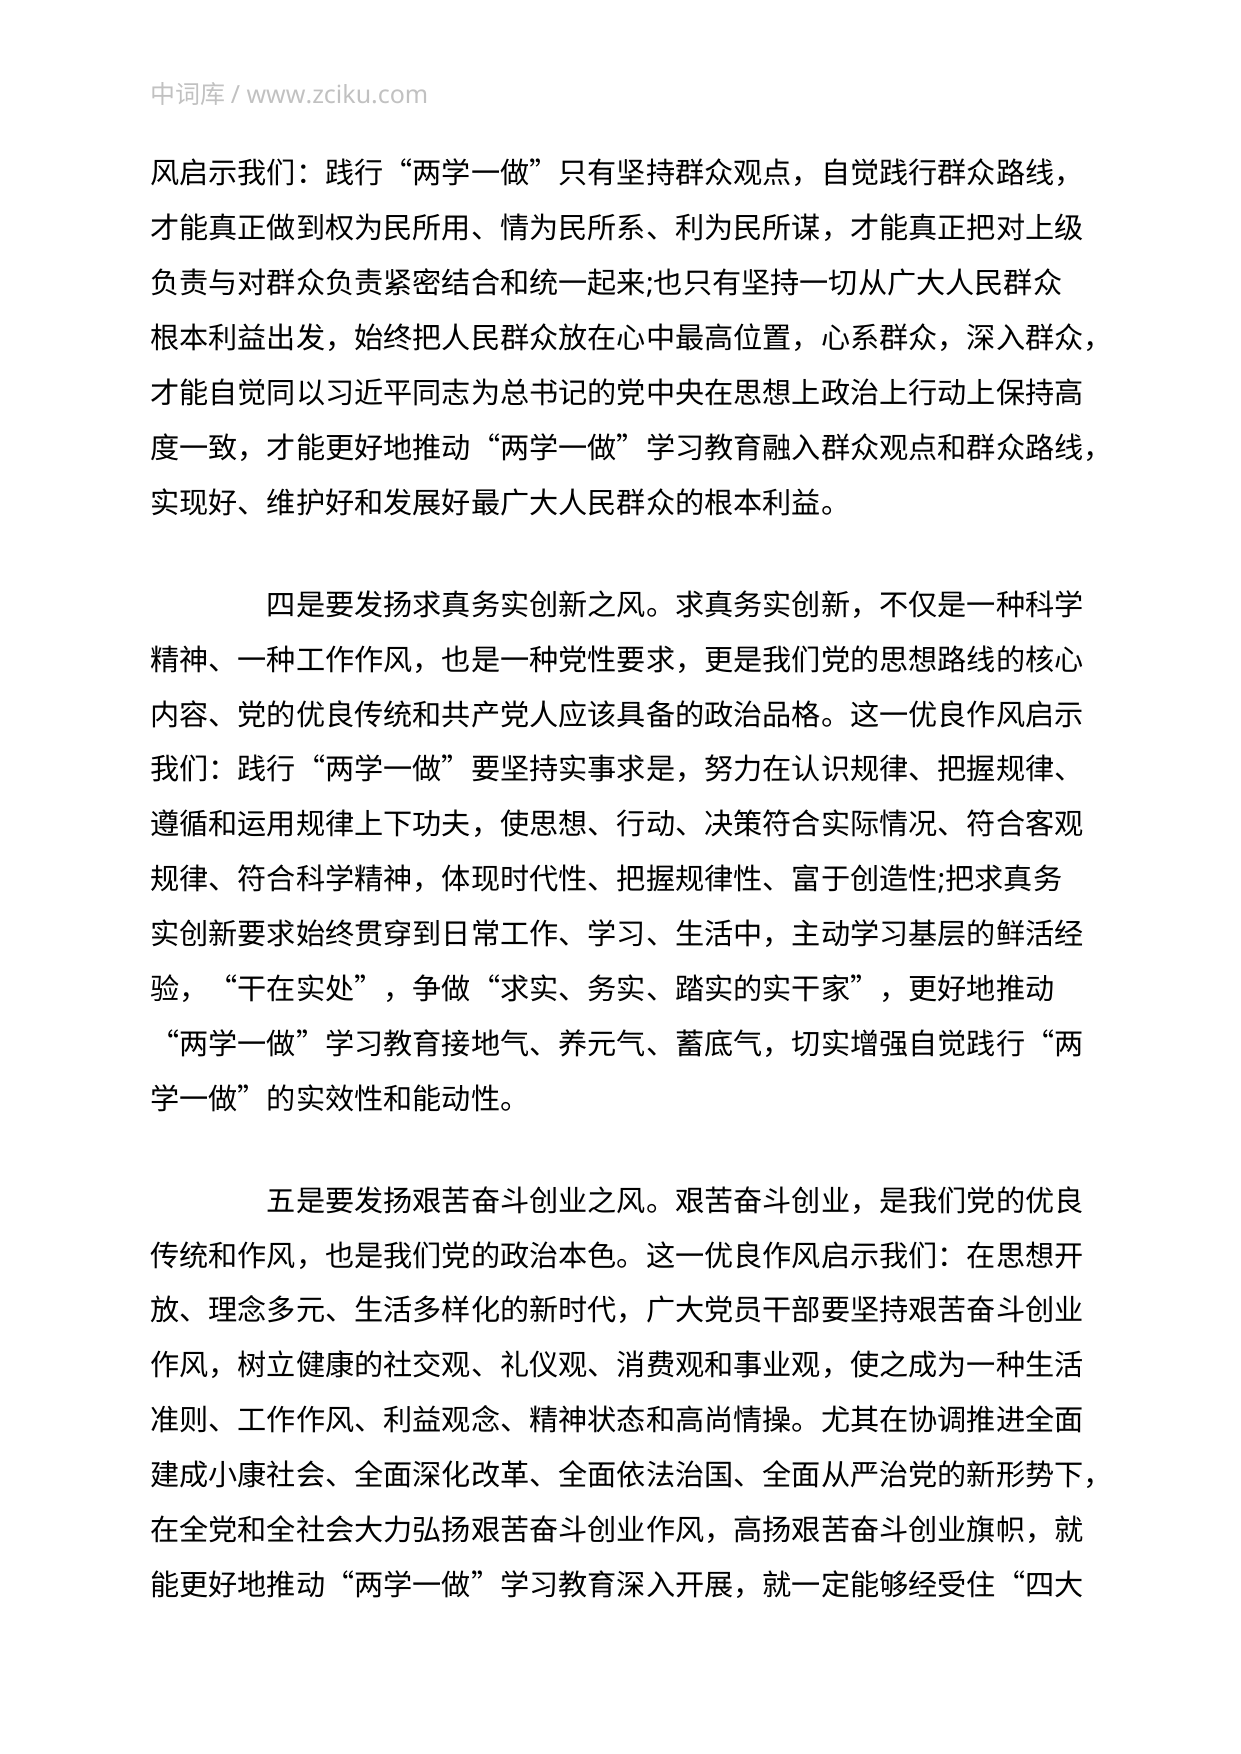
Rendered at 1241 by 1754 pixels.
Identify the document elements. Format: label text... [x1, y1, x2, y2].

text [150, 150, 1090, 522]
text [150, 1177, 1090, 1604]
text 四是要发扬求真务实创新之风。求真务实创新，不仅是一种科学精神、一种工作作风，也是一种党性要求，更是我们党的思想路线的核心内容、党的优良传统和共产党人应该具备的政治品格。这一优良作风启示我们：践行“两学一做”要坚持实事求是，努力在认识规律、把握规律、遵循和运用规律上下功夫，使思想、行动、决策符合实际情况、符合客观规律、符合科学精神，体现时代性、把握规律性、富于创造性;把求真务实创新要求始终贯穿到日常工作、学习、生活中，主动学习基层的鲜活经验，“干在实处”，争做“求实、务实、踏实的实干家”，更好地推动“两学一做”学习教育接地气、养元气、蓄底气，切实增强自觉践行“两学一做”的实效性和能动性。 [150, 581, 1090, 1118]
